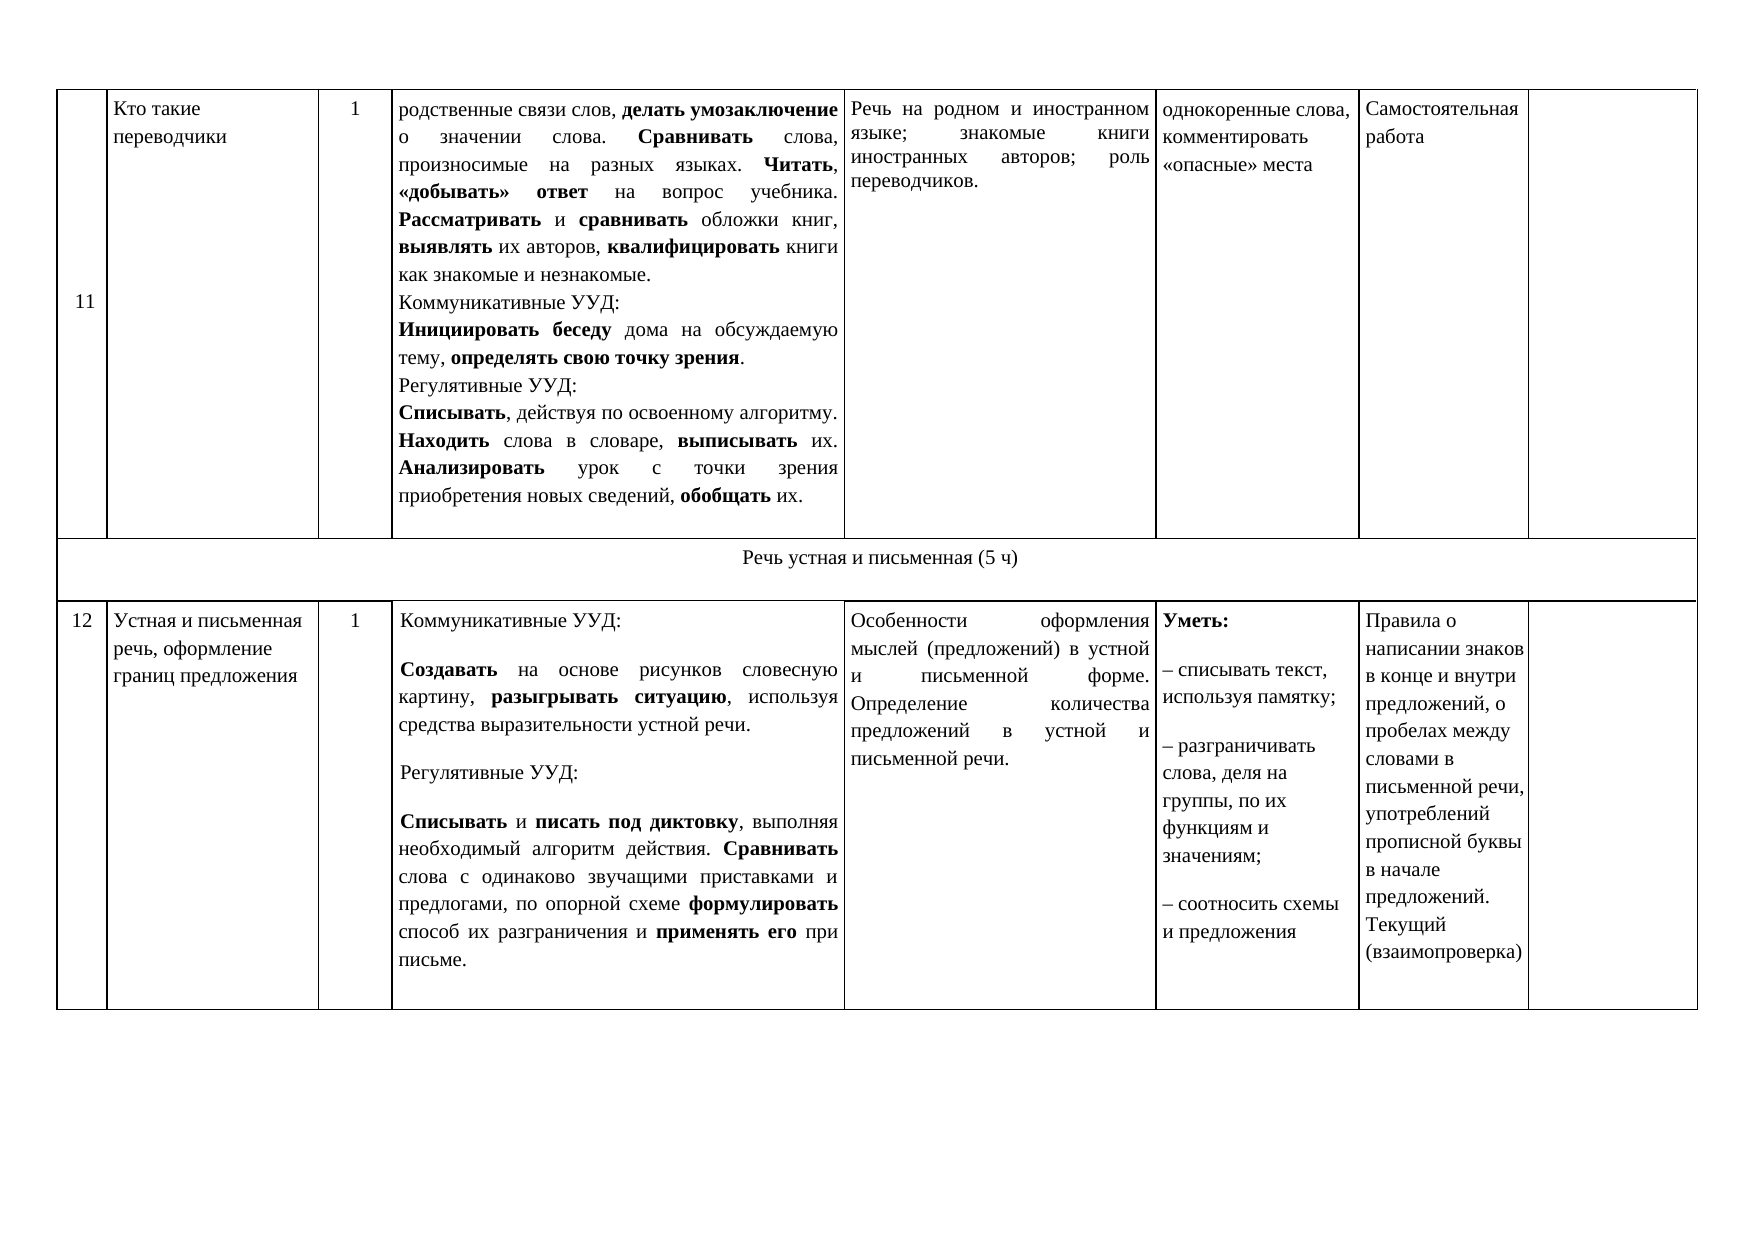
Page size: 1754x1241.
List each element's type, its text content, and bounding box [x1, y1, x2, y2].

table_cell Речь на родном и иностранном языке; знакомые книги иностранных авторов; роль переводчиков. [845, 90, 1155, 538]
table_cell [1529, 600, 1697, 1008]
table_cell 1 [319, 602, 391, 1008]
table_cell Устная и письменная речь, оформление границ предложения [108, 602, 318, 1008]
table_cell 11 [58, 90, 106, 538]
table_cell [393, 90, 844, 538]
table_cell Кто такие переводчики [108, 90, 318, 538]
table_cell [1529, 89, 1697, 538]
table_cell Уметь: – списывать текст, используя памятку; – разграничивать слова, деля на группы, по их функциям и значениям; – соотносить схемы и предложения [1157, 602, 1358, 1008]
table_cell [1157, 90, 1358, 538]
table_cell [393, 601, 844, 1008]
table_cell Самостоятельная работа [1360, 90, 1528, 538]
table_cell Правила о написании знаков в конце и внутри предложений, о пробелах между словами в письменной речи, употреблений прописной буквы в начале предложений. Текущий (взаимопроверка) [1360, 602, 1528, 1008]
table_cell Особенности оформления мыслей (предложений) в устной и письменной форме. Определение количества предложений в устной и письменной речи. [845, 602, 1155, 1008]
table_cell 12 [58, 602, 106, 1008]
table_cell 1 [319, 90, 391, 538]
table_cell Речь устная и письменная (5 ч) [58, 538, 1697, 600]
